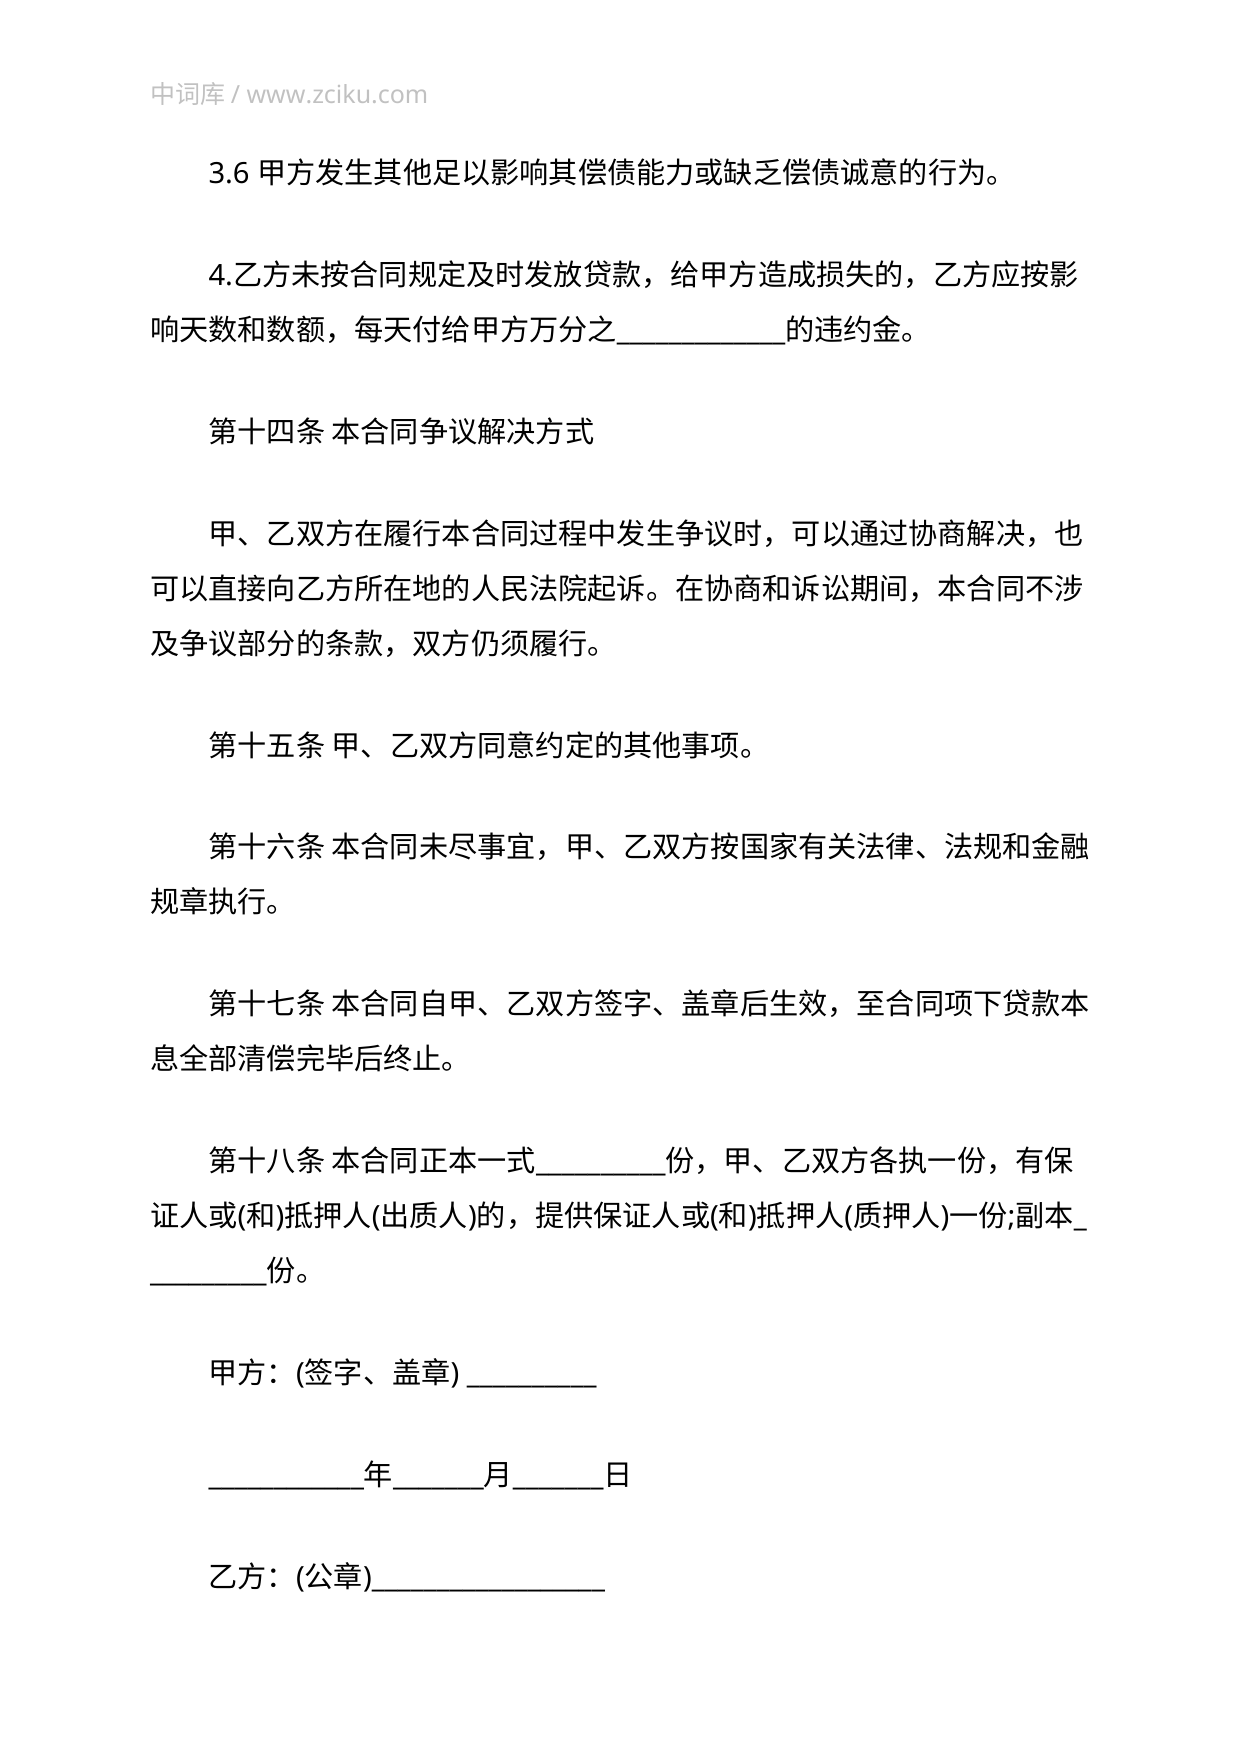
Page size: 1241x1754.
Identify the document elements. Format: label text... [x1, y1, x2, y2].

text ____________年_______月_______日 [150, 1451, 1090, 1494]
text 甲方：(签字、盖章) __________ [150, 1349, 1090, 1392]
text 3.6 甲方发生其他足以影响其偿债能力或缺乏偿债诚意的行为。 [150, 150, 1090, 192]
text 第十五条 甲、乙双方同意约定的其他事项。 [150, 722, 1090, 764]
text 4.乙方未按合同规定及时发放贷款，给甲方造成损失的，乙方应按影响天数和数额，每天付给甲方万分之_____________的违约金。 [150, 252, 1090, 349]
text 乙方：(公章)__________________ [150, 1553, 1090, 1596]
text 第十七条 本合同自甲、乙双方签字、盖章后生效，至合同项下贷款本息全部清偿完毕后终止。 [150, 981, 1090, 1078]
text 第十八条 本合同正本一式__________份，甲、乙双方各执一份，有保证人或(和)抵押人(出质人)的，提供保证人或(和)抵押人(质押人)一份;副本__________份。 [150, 1137, 1090, 1290]
text 甲、乙双方在履行本合同过程中发生争议时，可以通过协商解决，也可以直接向乙方所在地的人民法院起诉。在协商和诉讼期间，本合同不涉及争议部分的条款，双方仍须履行。 [150, 511, 1090, 663]
text 第十六条 本合同未尽事宜，甲、乙双方按国家有关法律、法规和金融规章执行。 [150, 824, 1090, 921]
text 第十四条 本合同争议解决方式 [150, 409, 1090, 451]
